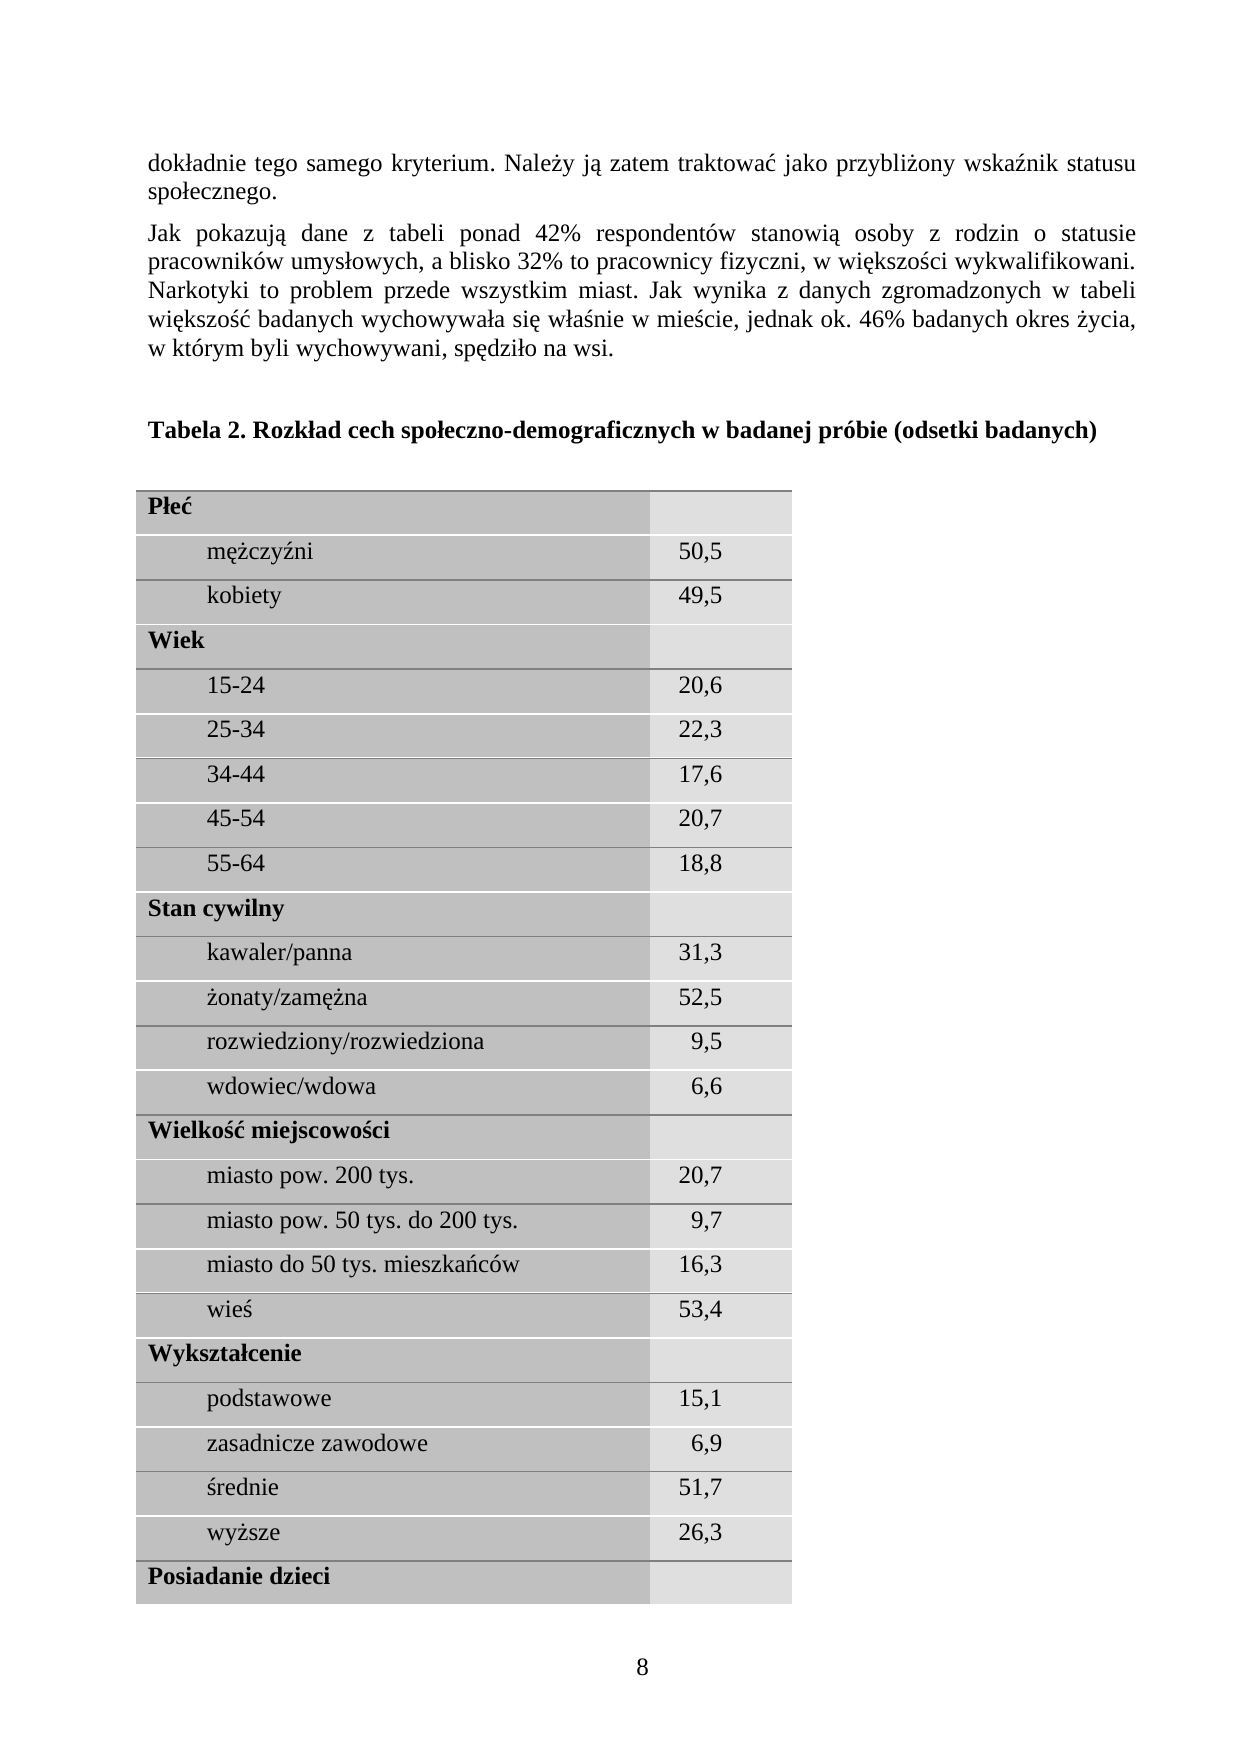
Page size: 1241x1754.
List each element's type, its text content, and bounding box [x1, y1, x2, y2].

table_cell 15-24 [136, 670, 650, 713]
table_cell 20,6 [650, 670, 792, 713]
table_cell [650, 625, 792, 668]
table_cell Wielkość miejscowości [136, 1116, 650, 1159]
table_cell 52,5 [650, 982, 792, 1025]
table_cell 34-44 [136, 759, 650, 802]
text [148, 148, 1137, 205]
table_cell kobiety [136, 581, 650, 624]
table_cell miasto do 50 tys. mieszkańców [136, 1250, 650, 1292]
table_cell 31,3 [650, 937, 792, 980]
table_cell średnie [136, 1472, 650, 1515]
table_cell 55-64 [136, 848, 650, 891]
table_cell 49,5 [650, 581, 792, 624]
table_cell rozwiedziony/rozwiedziona [136, 1027, 650, 1069]
table_cell zasadnicze zawodowe [136, 1428, 650, 1471]
table_cell 6,6 [650, 1071, 792, 1114]
table_cell kawaler/panna [136, 937, 650, 980]
table_cell wyższe [136, 1517, 650, 1560]
table_cell 9,7 [650, 1205, 792, 1248]
table_cell miasto pow. 200 tys. [136, 1160, 650, 1203]
table_cell 45-54 [136, 804, 650, 847]
table_cell 9,5 [650, 1027, 792, 1069]
table_cell mężczyźni [136, 536, 650, 579]
table_cell 22,3 [650, 715, 792, 757]
table_cell 51,7 [650, 1472, 792, 1515]
table_header Płeć [136, 492, 650, 534]
table_cell 50,5 [650, 536, 792, 579]
table_cell 6,9 [650, 1428, 792, 1471]
table_cell 26,3 [650, 1517, 792, 1560]
table_cell podstawowe [136, 1383, 650, 1426]
table_cell Posiadanie dzieci [136, 1562, 650, 1604]
table_cell 18,8 [650, 848, 792, 891]
table_cell 15,1 [650, 1383, 792, 1426]
table_cell Stan cywilny [136, 893, 650, 936]
table_cell Wykształcenie [136, 1339, 650, 1382]
table_cell 20,7 [650, 804, 792, 847]
table_cell żonaty/zamężna [136, 982, 650, 1025]
table_cell wdowiec/wdowa [136, 1071, 650, 1114]
table_cell 25-34 [136, 715, 650, 757]
table_cell [650, 1562, 792, 1604]
table_cell 16,3 [650, 1250, 792, 1292]
table_cell miasto pow. 50 tys. do 200 tys. [136, 1205, 650, 1248]
text Tabela 2. Rozkład cech społeczno-demograficznych w badanej próbie (odsetki badanych) [148, 415, 1137, 444]
text Jak pokazują dane z tabeli ponad 42% respondentów stanowią osoby z rodzin o statusie pracowników umysłowych, a blisko 32% to pracownicy fizyczni, w większości wykwalifikowani. Narkotyki to problem przede wszystkim miast. Jak wynika z danych zgromadzonych w tabeli większość badanych wychowywała się właśnie w mieście, jednak ok. 46% badanych okres życia, w którym byli wychowywani, spędziło na wsi. [148, 218, 1137, 361]
table_header [650, 492, 792, 534]
table_cell 17,6 [650, 759, 792, 802]
table_cell 53,4 [650, 1294, 792, 1337]
table_cell [650, 893, 792, 936]
table_cell wieś [136, 1294, 650, 1337]
table_cell [650, 1116, 792, 1159]
table_cell [650, 1339, 792, 1382]
table_cell Wiek [136, 625, 650, 668]
table_cell 20,7 [650, 1160, 792, 1203]
